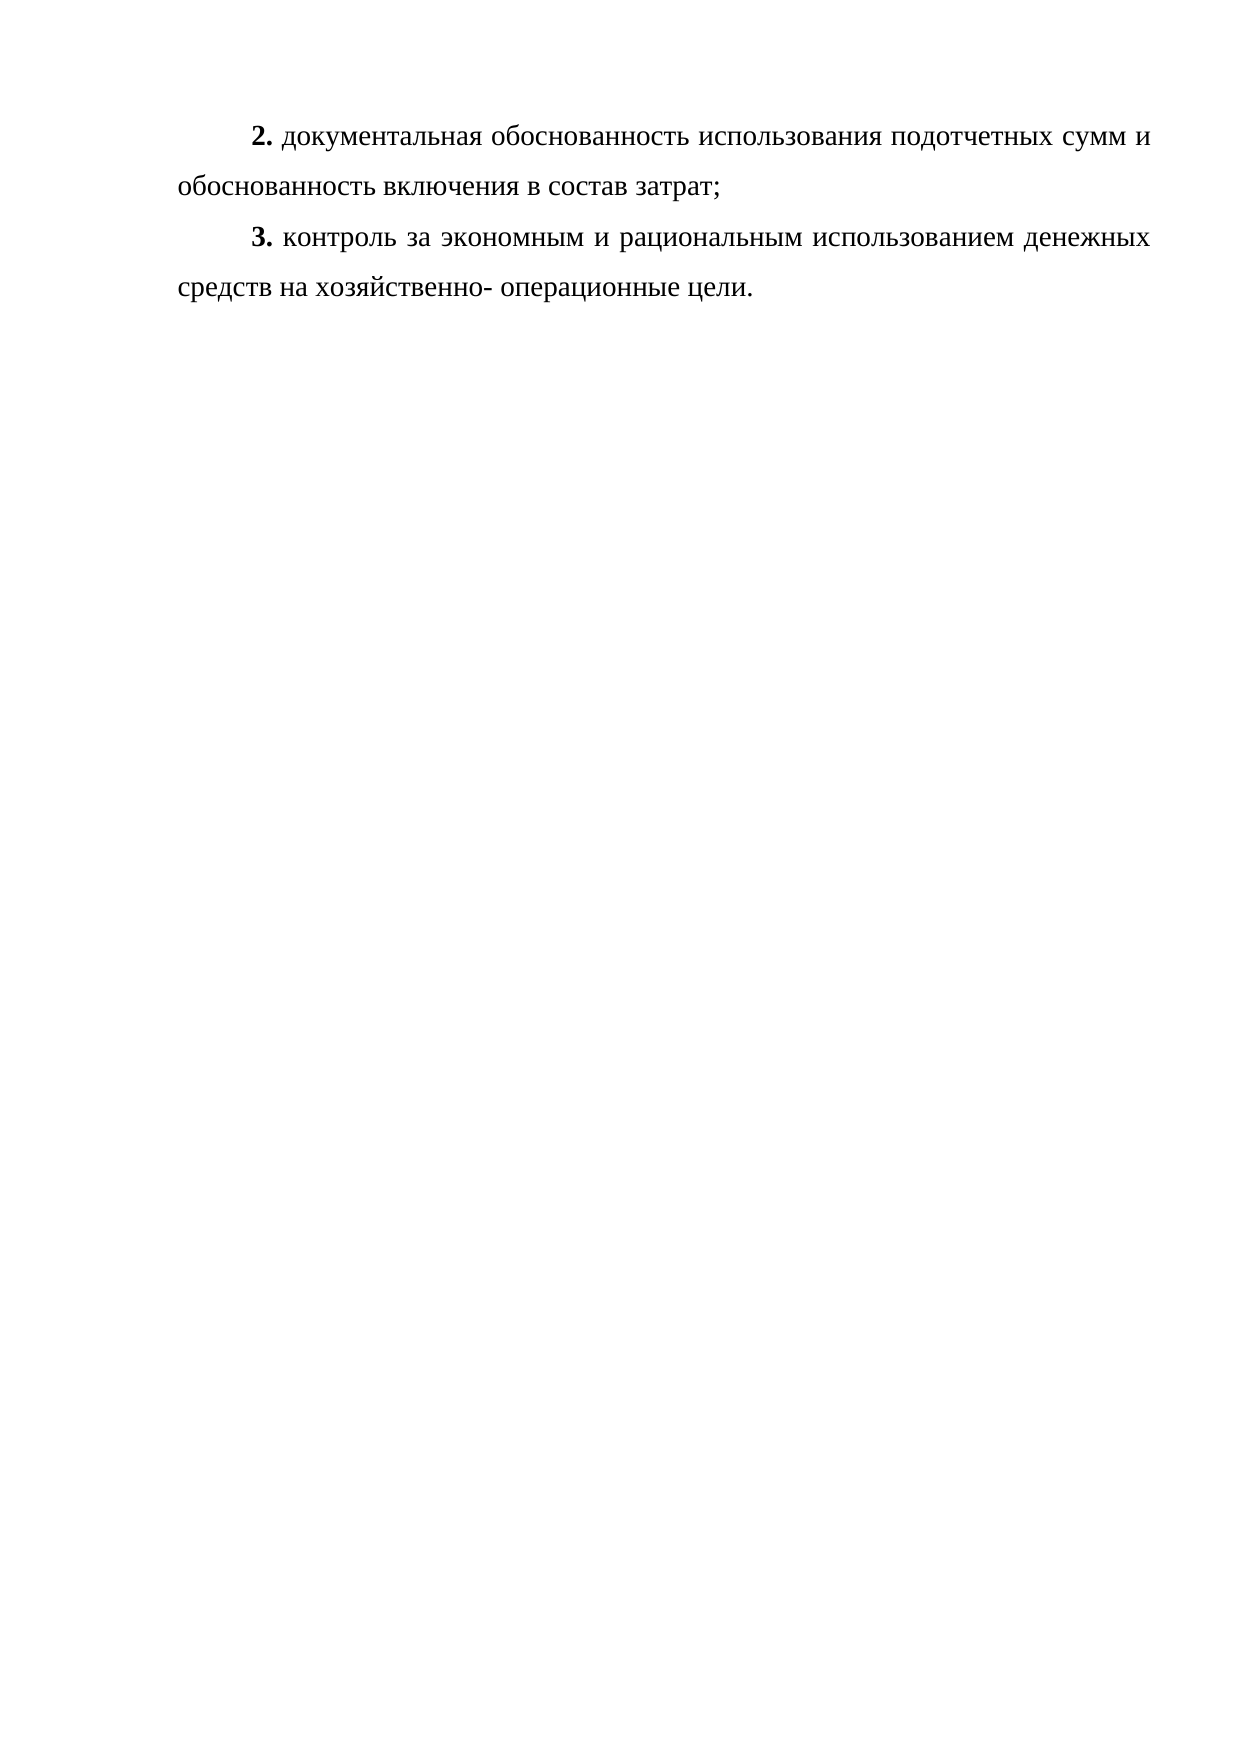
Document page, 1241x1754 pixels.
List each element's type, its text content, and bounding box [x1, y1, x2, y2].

text 3. контроль за экономным и рациональным использованием денежных средств на хозяйственно- операционные цели. [177, 219, 1152, 303]
text 2. документальная обоснованность использования подотчетных сумм и обоснованность включения в состав затрат; [177, 118, 1152, 202]
